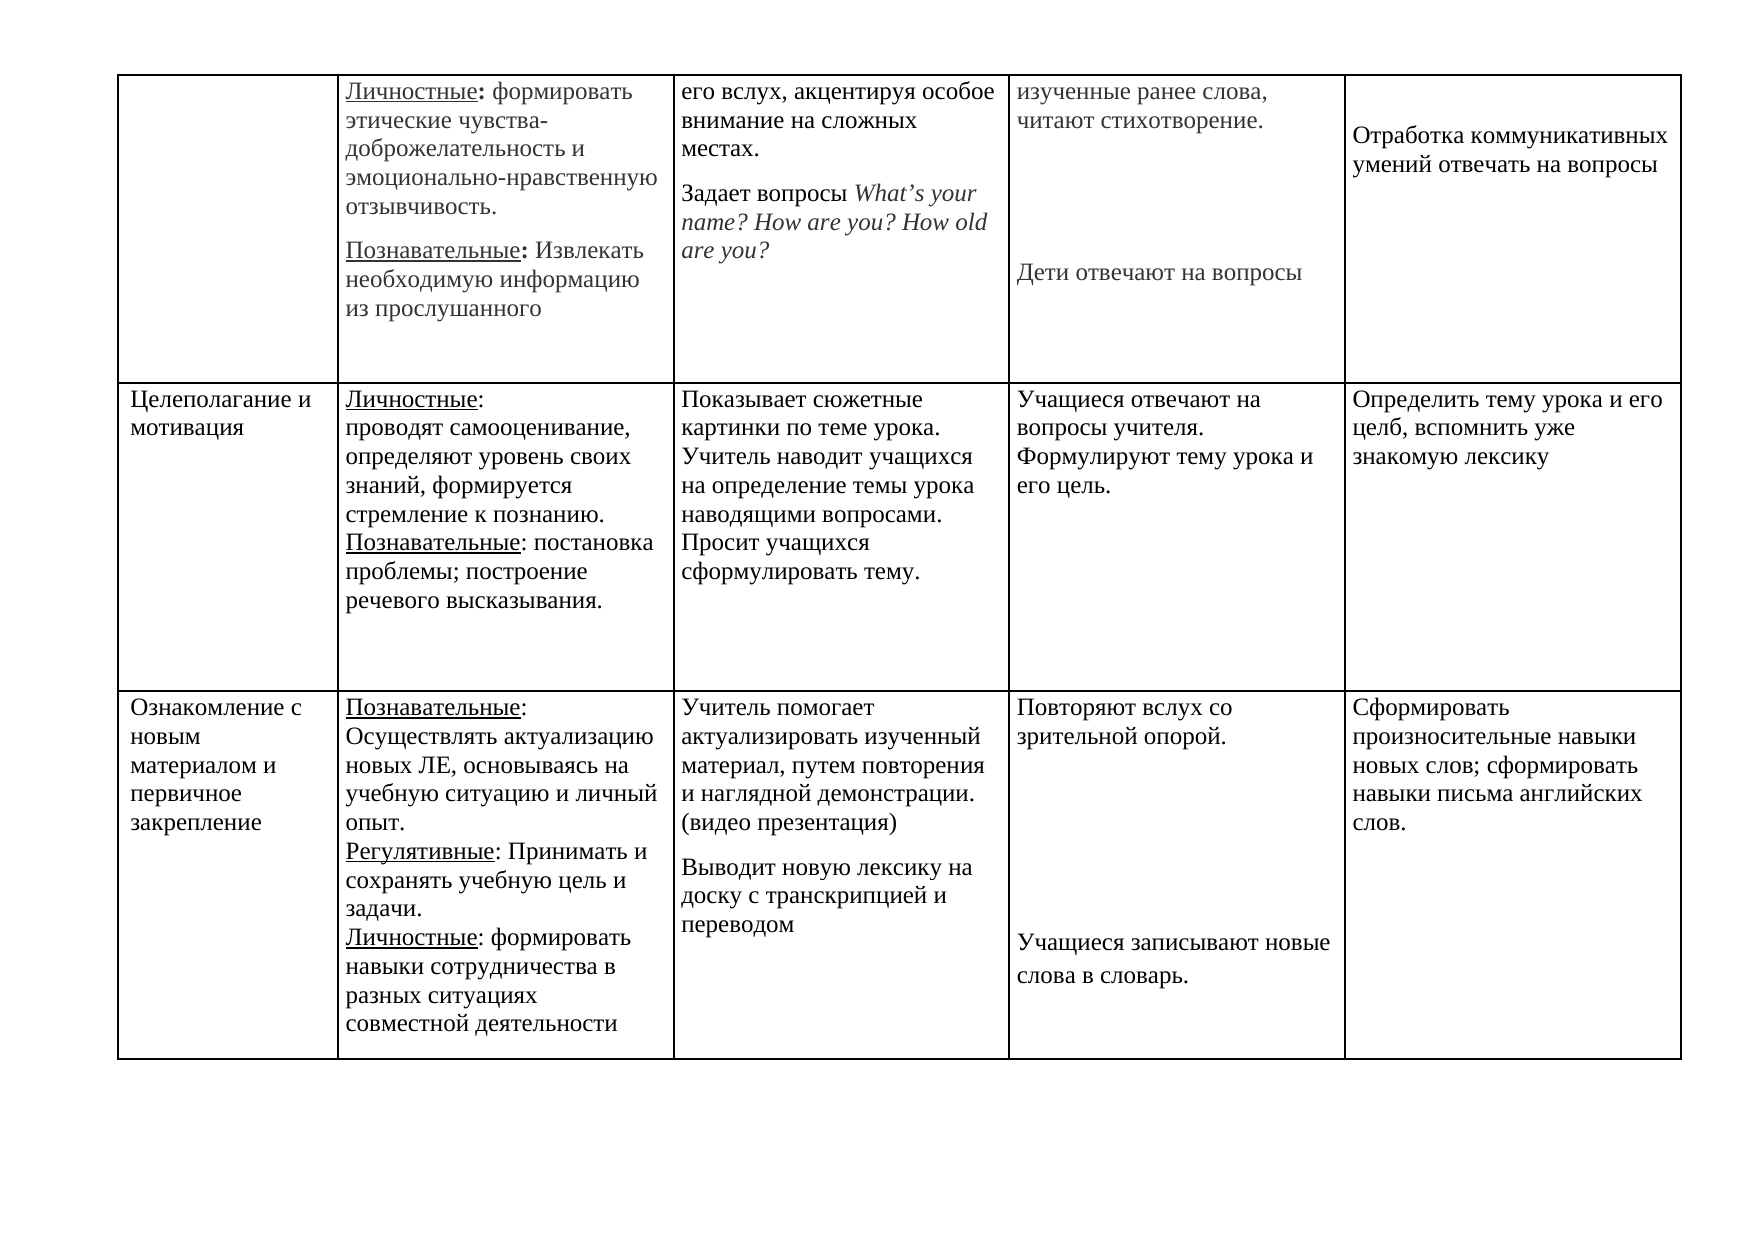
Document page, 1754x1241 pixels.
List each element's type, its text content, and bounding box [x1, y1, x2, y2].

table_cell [119, 76, 337, 382]
table_cell Повторяют вслух со зрительной опорой. Учащиеся записывают новые слова в словарь. [1010, 692, 1344, 1058]
table_cell Ознакомление с новым материалом и первичное закрепление [119, 692, 337, 1058]
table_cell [1346, 76, 1680, 382]
table_cell Определить тему урока и его целб, вспомнить уже знакомую лексику [1346, 384, 1680, 690]
table_cell Учитель помогает актуализировать изученный материал, путем повторения и наглядной демонстрации. (видео презентация) Выводит новую лексику на доску с транскрипцией и переводом [675, 692, 1008, 1058]
table_cell Познавательные: Осуществлять актуализацию новых ЛЕ, основываясь на учебную ситуацию и личный опыт. Регулятивные: Принимать и сохранять учебную цель и задачи. Личностные: формировать навыки сотрудничества в разных ситуациях совместной деятельности [339, 692, 673, 1058]
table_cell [339, 76, 673, 382]
table_cell Личностные: проводят самооценивание, определяют уровень своих знаний, формируется стремление к познанию. Познавательные: постановка проблемы; построение речевого высказывания. [339, 384, 673, 690]
table_cell Показывает сюжетные картинки по теме урока. Учитель наводит учащихся на определение темы урока наводящими вопросами. Просит учащихся сформулировать тему. [675, 384, 1008, 690]
table_cell Сформировать произносительные навыки новых слов; сформировать навыки письма английских слов. [1346, 692, 1680, 1058]
table_cell Учащиеся отвечают на вопросы учителя. Формулируют тему урока и его цель. [1010, 384, 1344, 690]
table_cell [1010, 76, 1344, 382]
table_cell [675, 76, 1008, 382]
table_cell Целеполагание и мотивация [119, 384, 337, 690]
